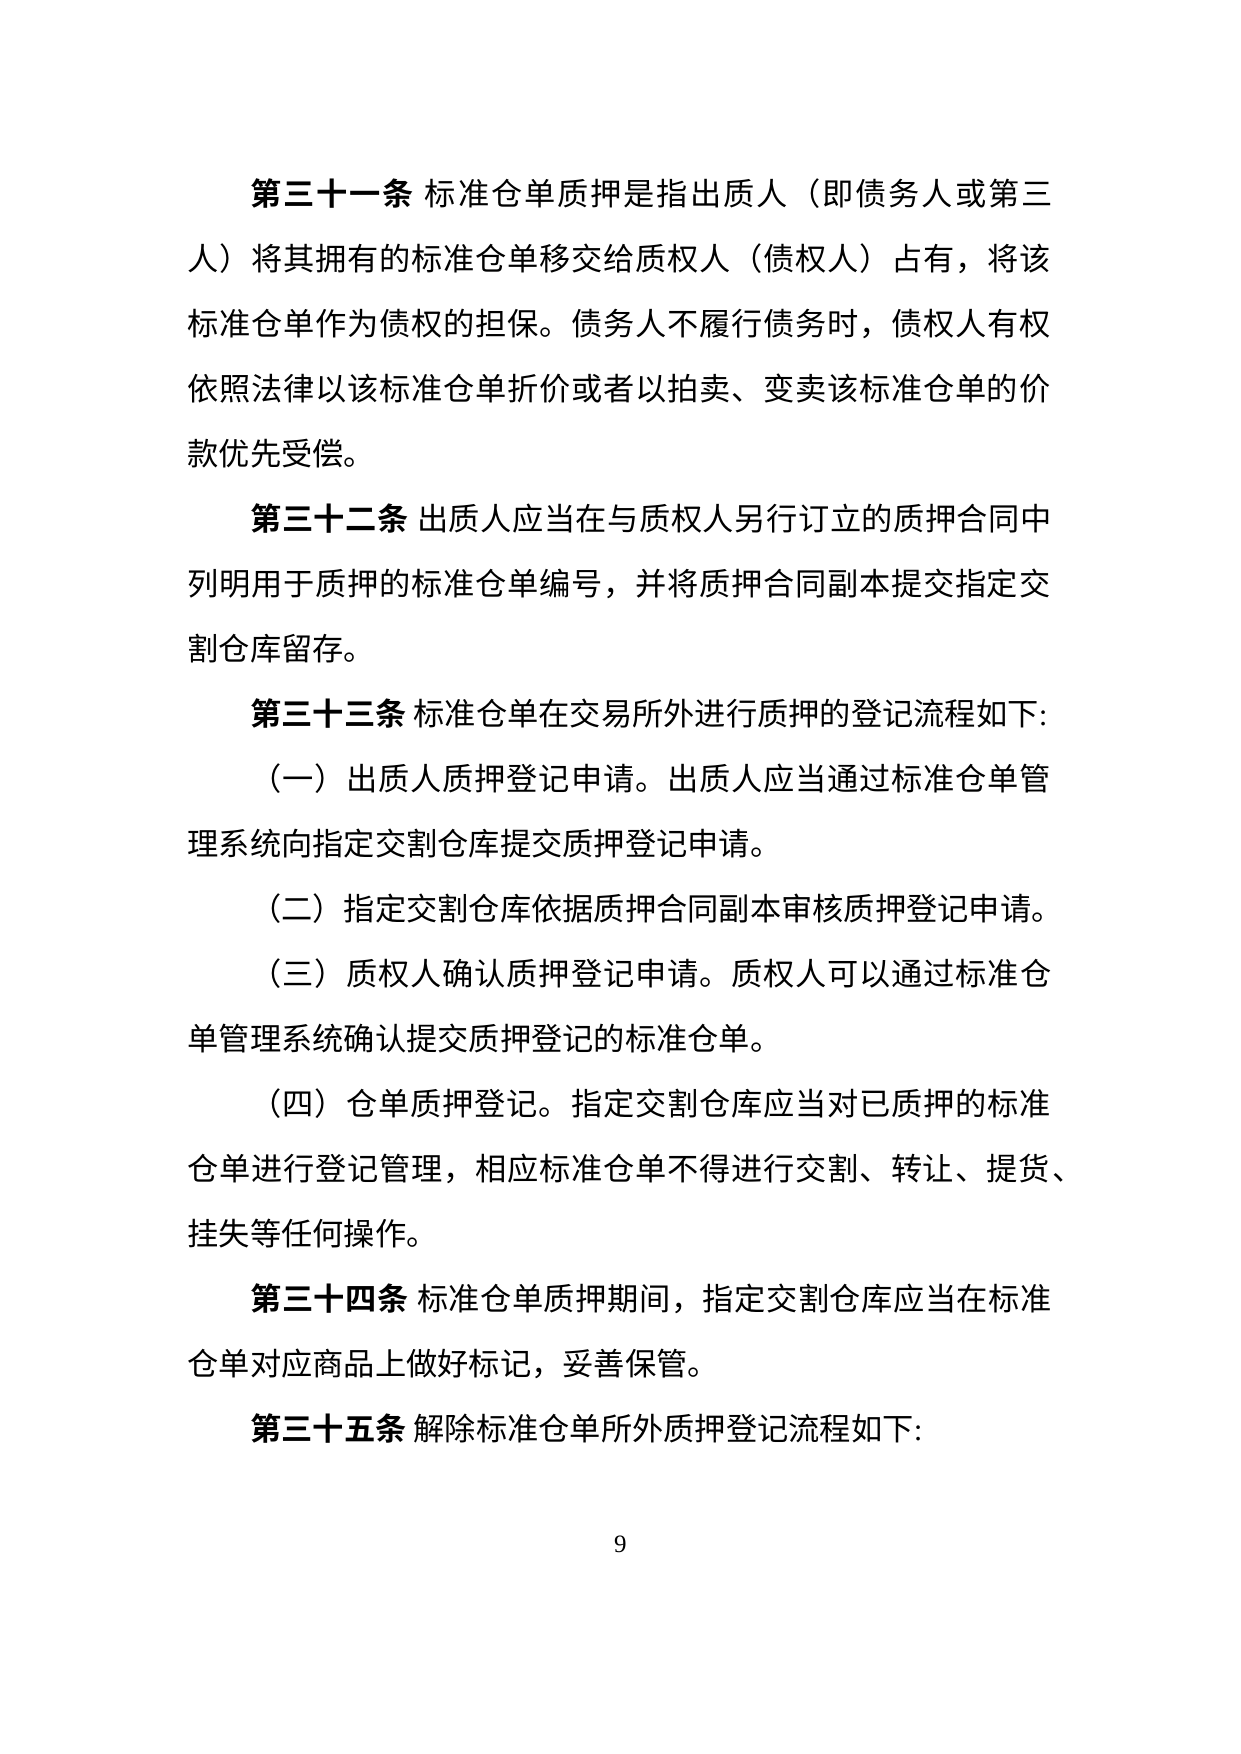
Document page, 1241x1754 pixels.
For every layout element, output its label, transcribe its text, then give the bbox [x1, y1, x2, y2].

text 第三十五条 解除标准仓单所外质押登记流程如下: [187, 1394, 1053, 1459]
text （二）指定交割仓库依据质押合同副本审核质押登记申请。 [187, 874, 1053, 939]
text 第三十三条 标准仓单在交易所外进行质押的登记流程如下: [187, 679, 1053, 744]
text 第三十四条 标准仓单质押期间，指定交割仓库应当在标准仓单对应商品上做好标记，妥善保管。 [187, 1264, 1053, 1394]
text 第三十二条 出质人应当在与质权人另行订立的质押合同中列明用于质押的标准仓单编号，并将质押合同副本提交指定交割仓库留存。 [187, 484, 1053, 679]
text 第三十一条 标准仓单质押是指出质人（即债务人或第三人）将其拥有的标准仓单移交给质权人（债权人）占有，将该标准仓单作为债权的担保。债务人不履行债务时，债权人有权依照法律以该标准仓单折价或者以拍卖、变卖该标准仓单的价款优先受偿。 [187, 159, 1053, 484]
text （三）质权人确认质押登记申请。质权人可以通过标准仓单管理系统确认提交质押登记的标准仓单。 [187, 939, 1053, 1069]
text （一）出质人质押登记申请。出质人应当通过标准仓单管理系统向指定交割仓库提交质押登记申请。 [187, 744, 1053, 874]
text （四）仓单质押登记。指定交割仓库应当对已质押的标准仓单进行登记管理，相应标准仓单不得进行交割、转让、提货、挂失等任何操作。 [187, 1069, 1053, 1264]
